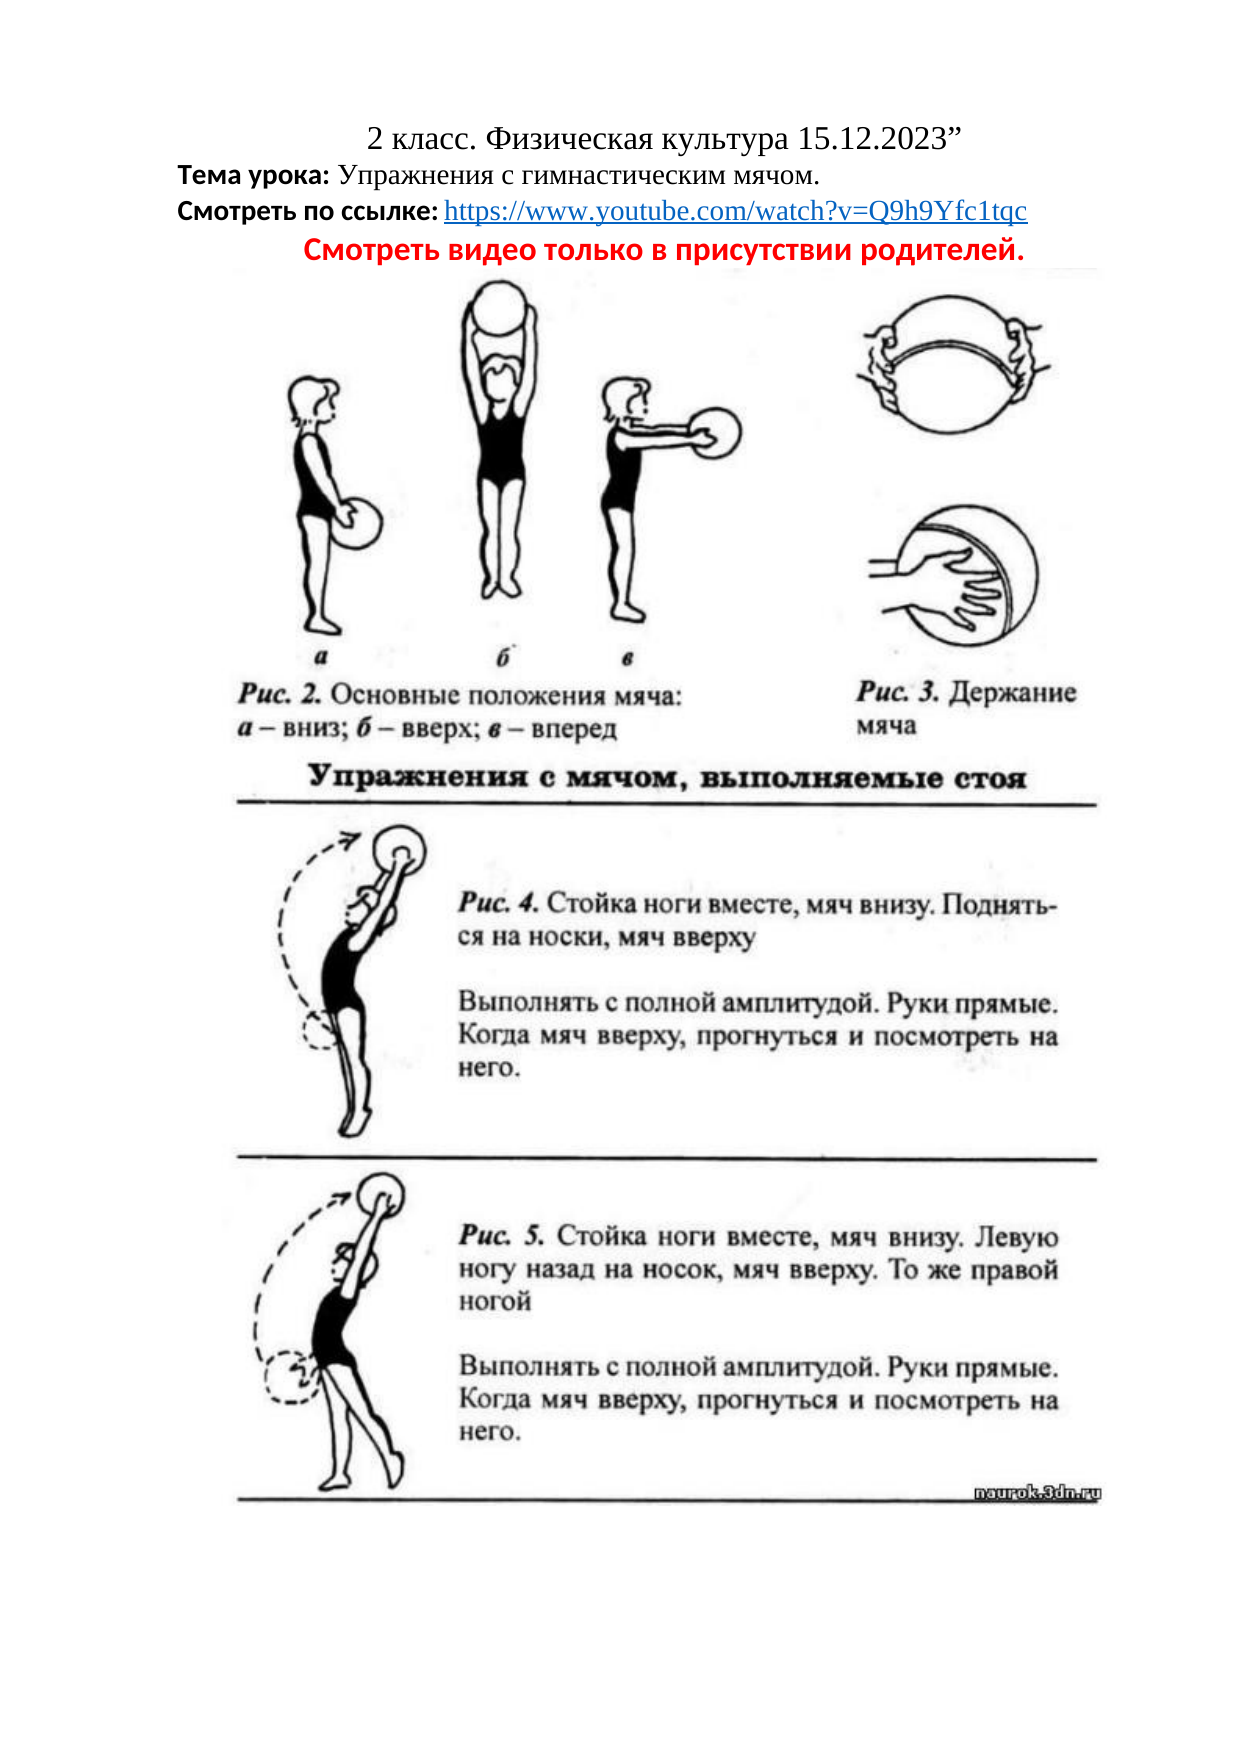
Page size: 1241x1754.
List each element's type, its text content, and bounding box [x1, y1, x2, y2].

picture [221, 268, 1108, 1506]
text Тема урока: Упражнения с гимнастическим мячом. [177, 156, 1152, 192]
text 2 класс. Физическая культура 15.12.2023” [118, 118, 1152, 156]
text Смотреть видео только в присутствии родителей. [177, 228, 1152, 268]
text Смотреть по ссылке: https://www.youtube.com/watch?v=Q9h9Yfc1tqc [177, 192, 1152, 228]
